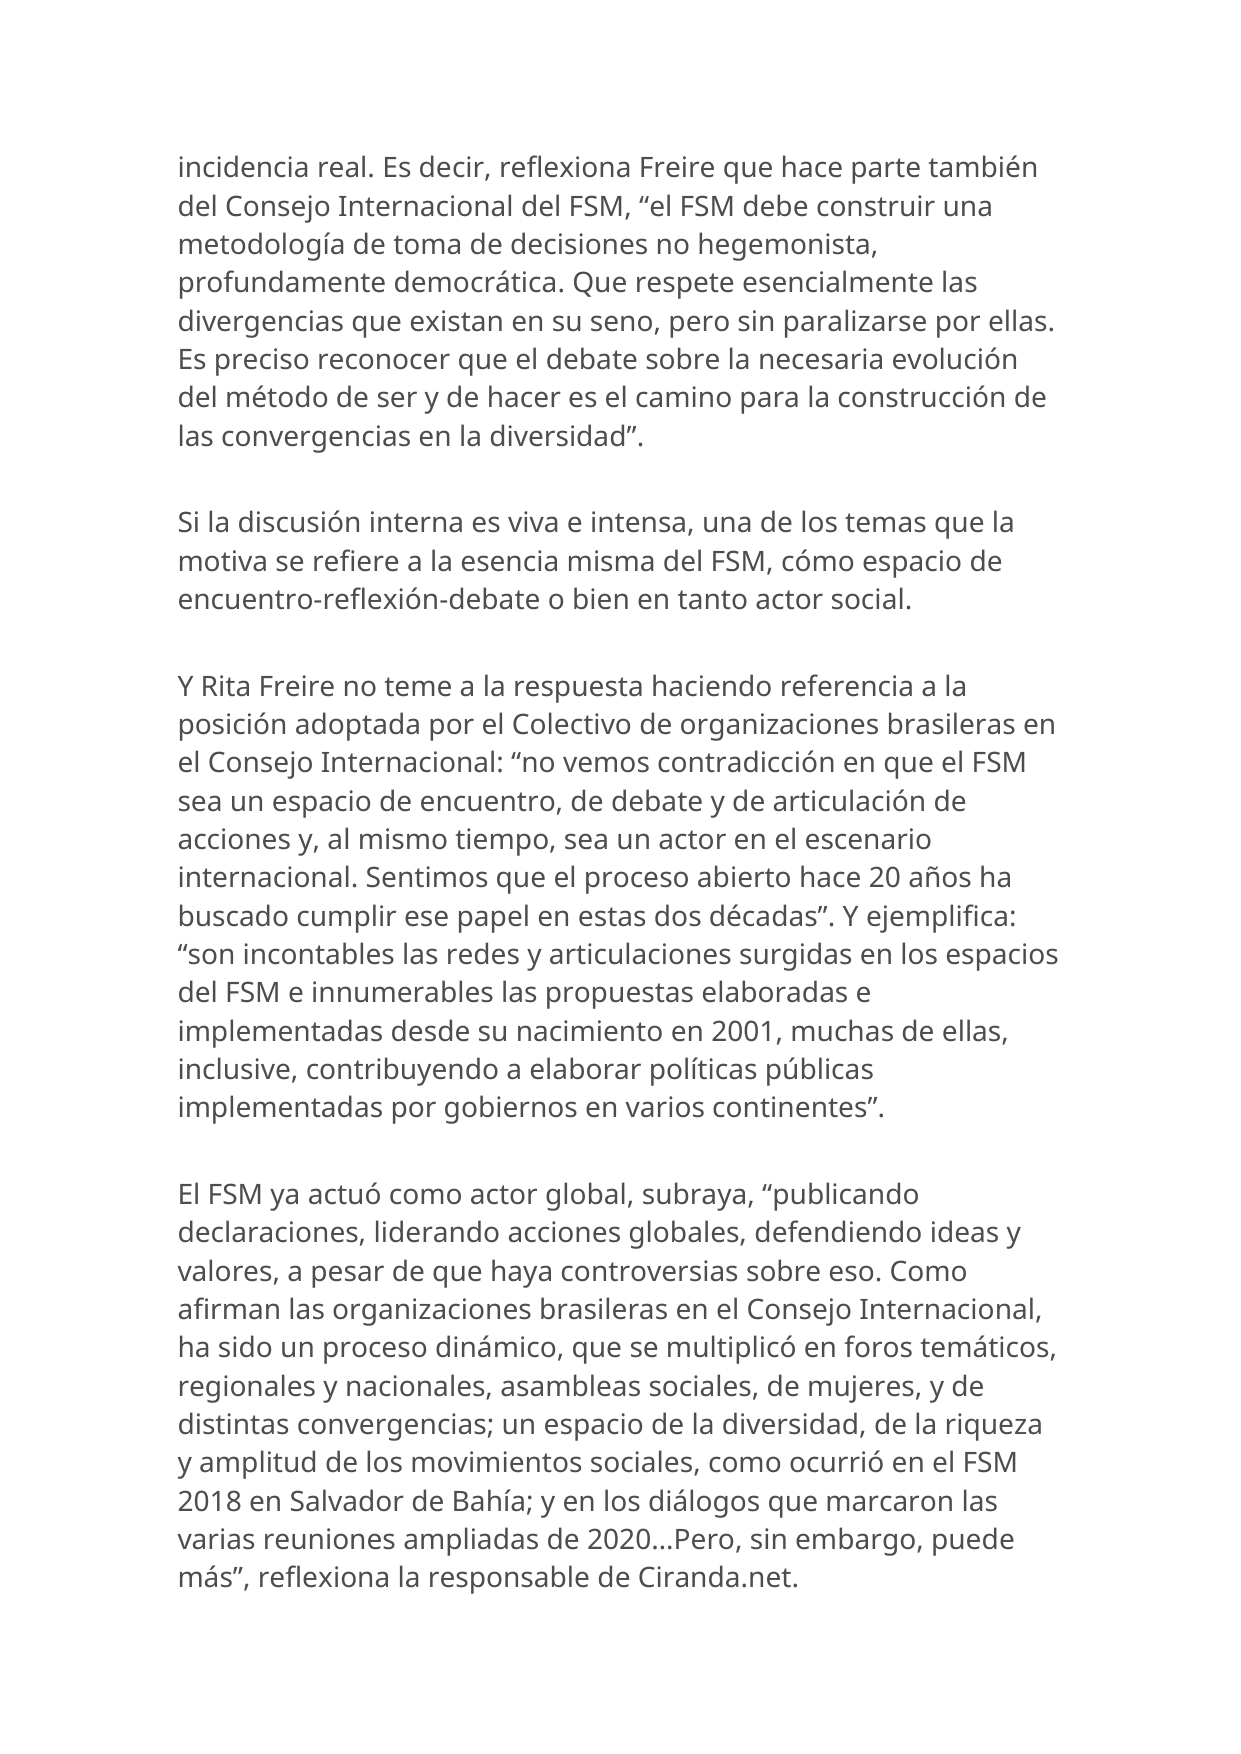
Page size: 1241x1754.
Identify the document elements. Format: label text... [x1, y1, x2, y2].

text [177, 148, 1063, 454]
text Si la discusión interna es viva e intensa, una de los temas que la motiva se refiere a la esencia misma del FSM, cómo espacio de encuentro-reflexión-debate o bien en tanto actor social. [177, 503, 1063, 618]
text Y Rita Freire no teme a la respuesta haciendo referencia a la posición adoptada por el Colectivo de organizaciones brasileras en el Consejo Internacional: “no vemos contradicción en que el FSM sea un espacio de encuentro, de debate y de articulación de acciones y, al mismo tiempo, sea un actor en el escenario internacional. Sentimos que el proceso abierto hace 20 años ha buscado cumplir ese papel en estas dos décadas”. Y ejemplifica: “son incontables las redes y articulaciones surgidas en los espacios del FSM e innumerables las propuestas elaboradas e implementadas desde su nacimiento en 2001, muchas de ellas, inclusive, contribuyendo a elaborar políticas públicas implementadas por gobiernos en varios continentes”. [177, 666, 1063, 1126]
text El FSM ya actuó como actor global, subraya, “publicando declaraciones, liderando acciones globales, defendiendo ideas y valores, a pesar de que haya controversias sobre eso. Como afirman las organizaciones brasileras en el Consejo Internacional, ha sido un proceso dinámico, que se multiplicó en foros temáticos, regionales y nacionales, asambleas sociales, de mujeres, y de distintas convergencias; un espacio de la diversidad, de la riqueza y amplitud de los movimientos sociales, como ocurrió en el FSM 2018 en Salvador de Bahía; y en los diálogos que marcaron las varias reuniones ampliadas de 2020…Pero, sin embargo, puede más”, reflexiona la responsable de Ciranda.net. [177, 1174, 1063, 1596]
